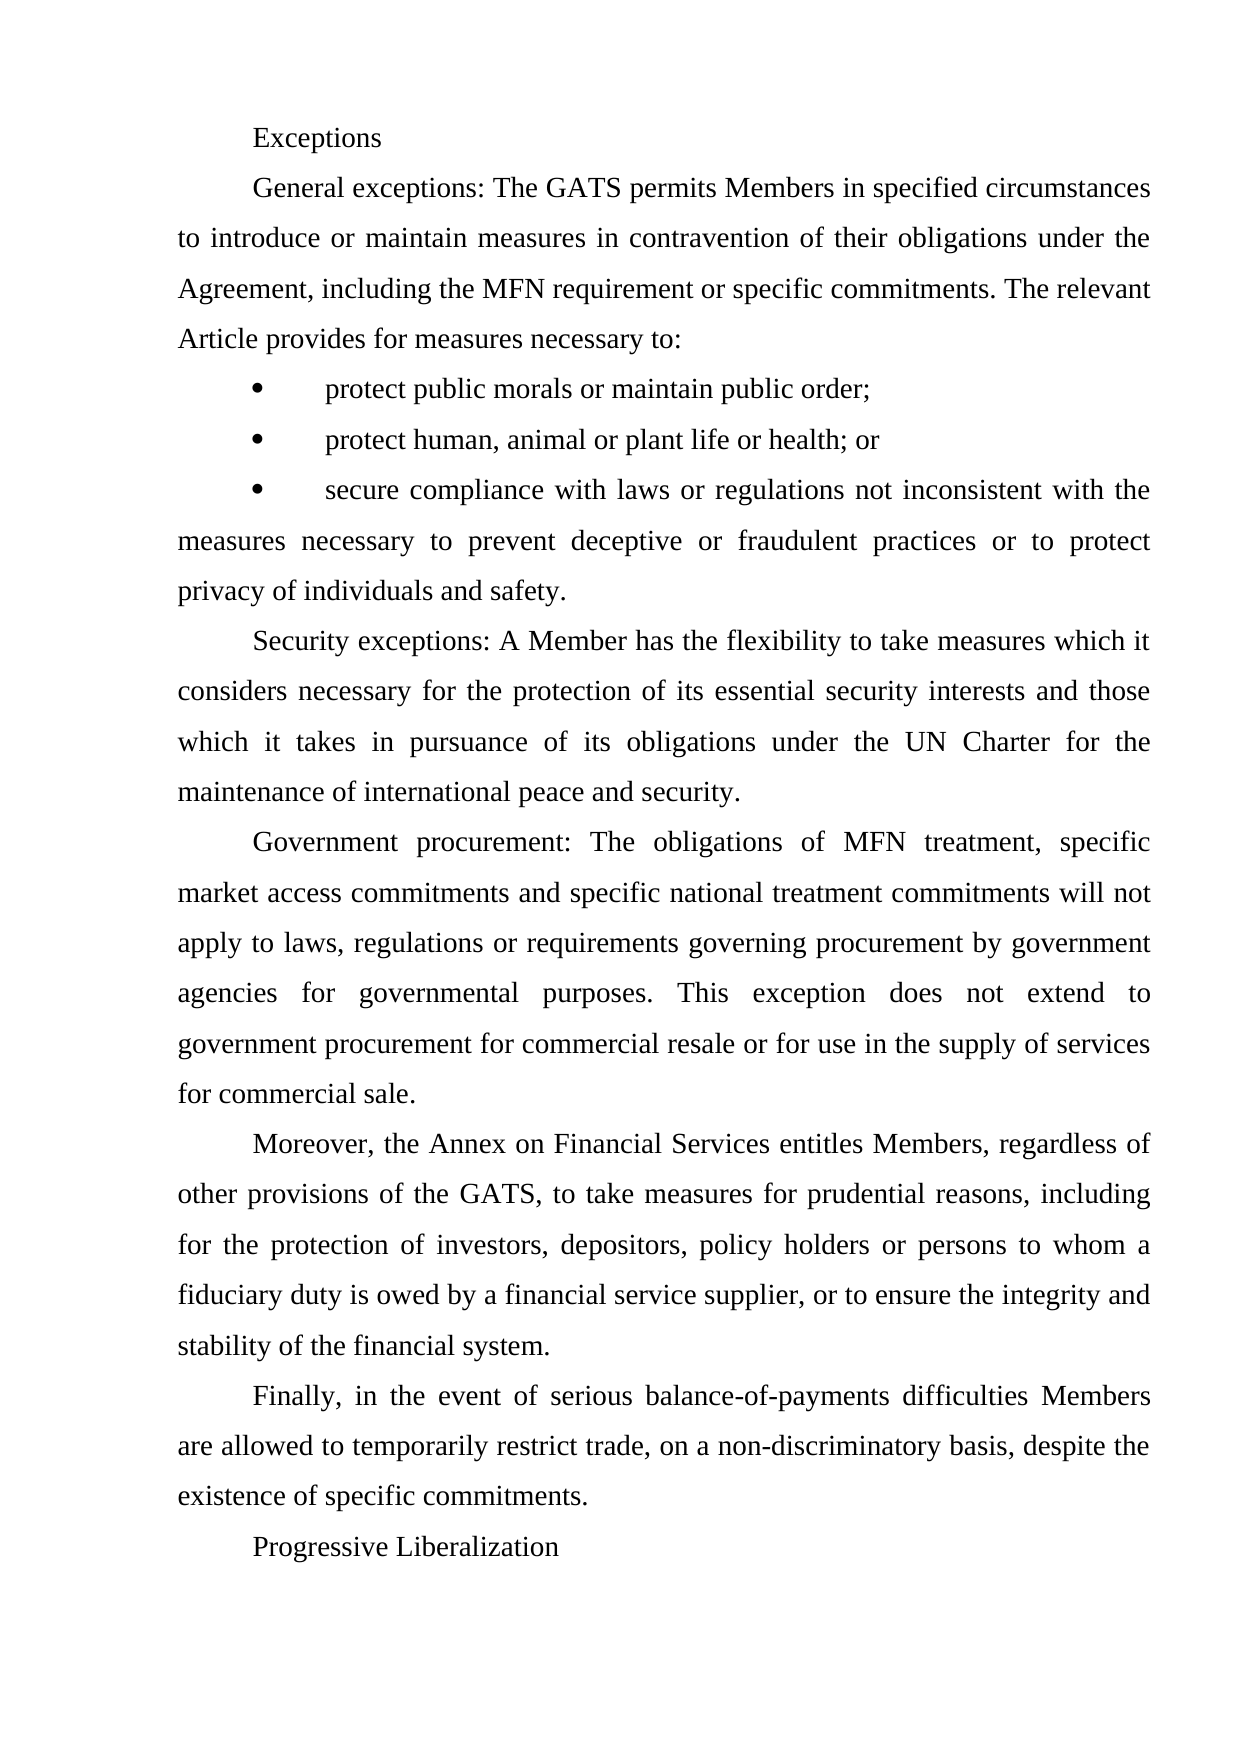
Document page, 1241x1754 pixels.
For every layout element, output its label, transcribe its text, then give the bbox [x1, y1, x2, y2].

text Security exceptions: A Member has the flexibility to take measures which it considers necessary for the protection of its essential security interests and those which it takes in pursuance of its obligations under the UN Charter for the maintenance of international peace and security. [177, 623, 1152, 808]
text Finally, in the event of serious balance-of-payments difficulties Members are allowed to temporarily restrict trade, on a non-discriminatory basis, despite the existence of specific commitments. [177, 1378, 1152, 1512]
list protect human, animal or plant life or health; or [177, 422, 1152, 455]
text Moreover, the Annex on Financial Services entitles Members, regardless of other provisions of the GATS, to take measures for prudential reasons, including for the protection of investors, depositors, policy holders or persons to whom a fiduciary duty is owed by a financial service supplier, or to ensure the integrity and stability of the financial system. [177, 1126, 1152, 1361]
subtitle Progressive Liberalization [177, 1529, 1152, 1562]
text General exceptions: The GATS permits Members in specified circumstances to introduce or maintain measures in contravention of their obligations under the Agreement, including the MFN requirement or specific commitments. The relevant Article provides for measures necessary to: [177, 170, 1152, 354]
list protect public morals or maintain public order; [177, 371, 1152, 405]
list secure compliance with laws or regulations not inconsistent with the measures necessary to prevent deceptive or fraudulent practices or to protect privacy of individuals and safety. [177, 472, 1152, 606]
text Government procurement: The obligations of MFN treatment, specific market access commitments and specific national treatment commitments will not apply to laws, regulations or requirements governing procurement by government agencies for governmental purposes. This exception does not extend to government procurement for commercial resale or for use in the supply of services for commercial sale. [177, 824, 1152, 1109]
subtitle Exceptions [177, 120, 1152, 153]
